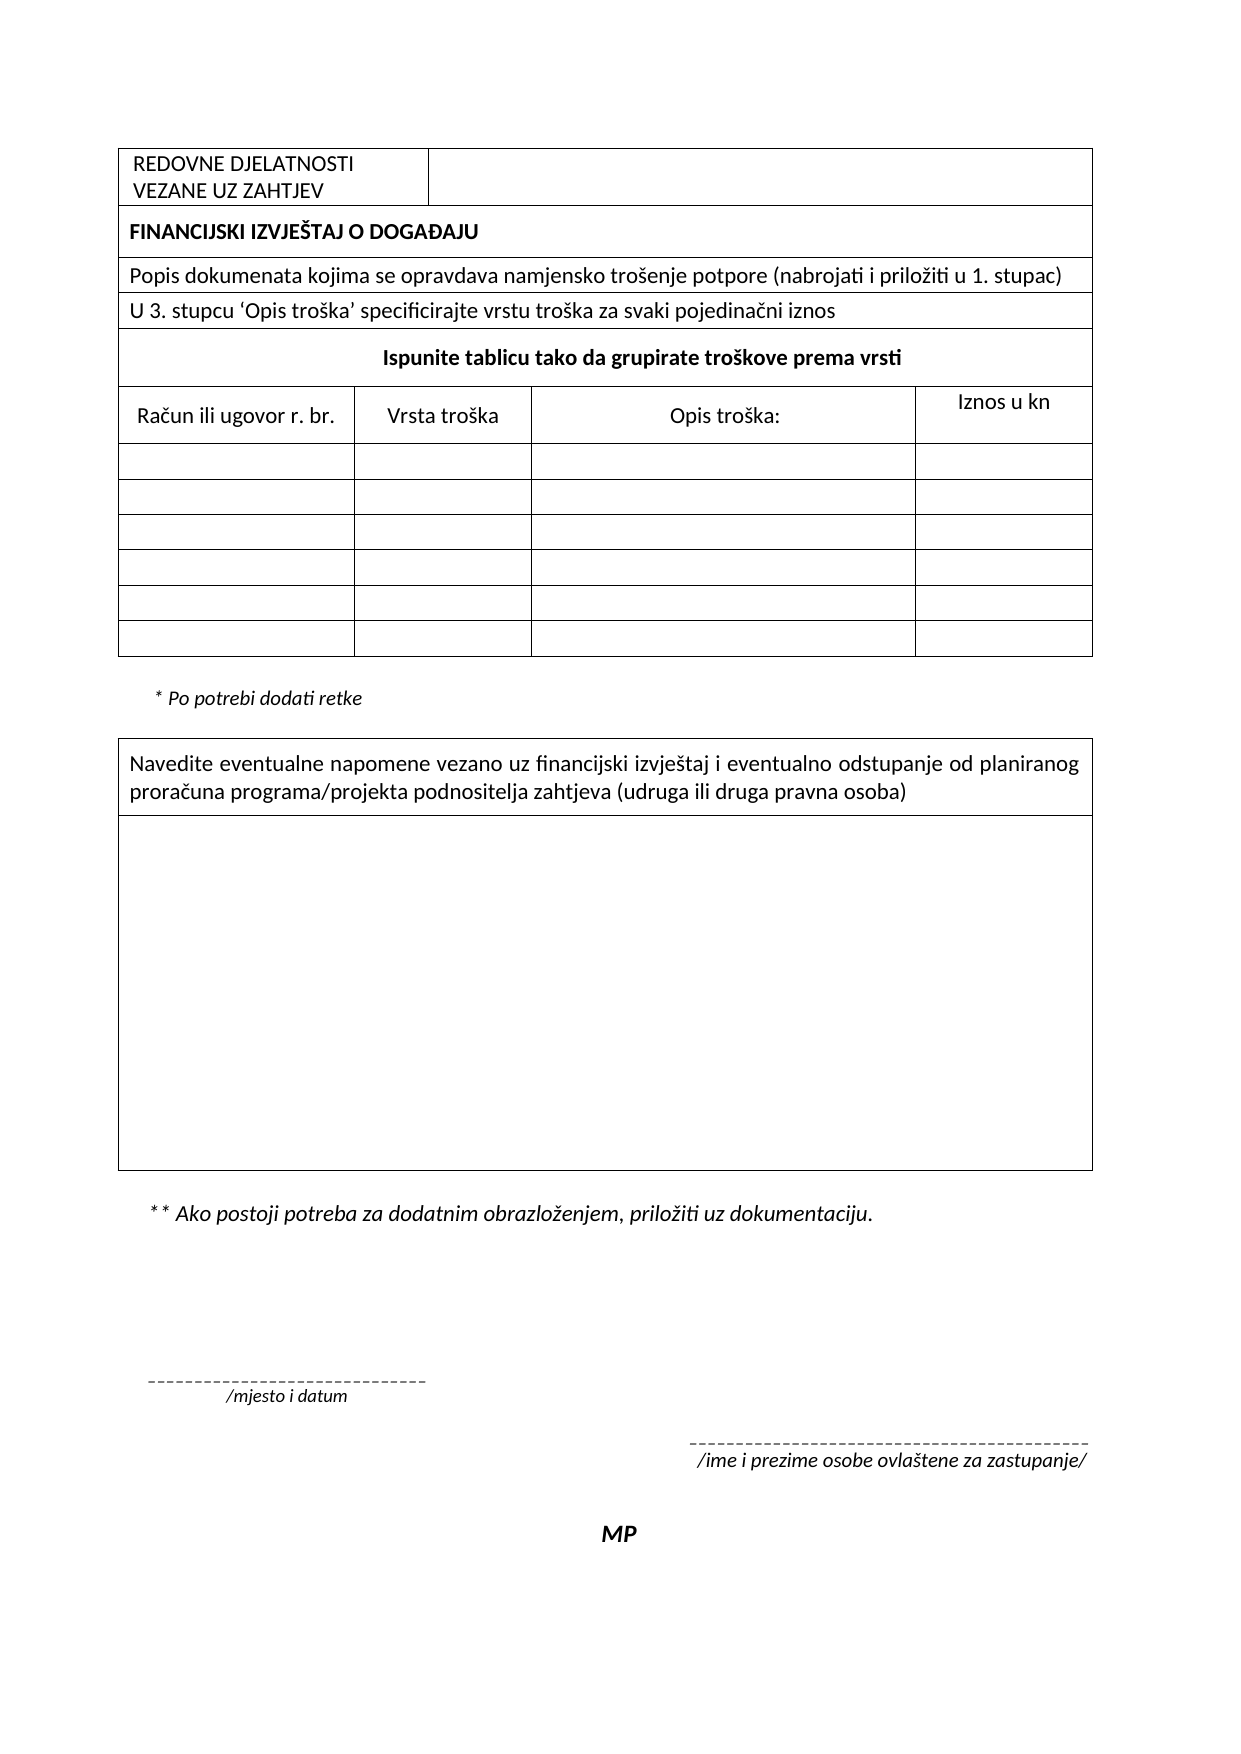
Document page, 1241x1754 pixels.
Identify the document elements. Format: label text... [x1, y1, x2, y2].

table_cell [532, 444, 915, 478]
table_cell [916, 444, 1092, 478]
table_cell [119, 550, 354, 585]
table_cell [532, 621, 915, 656]
table_cell [532, 480, 915, 514]
text ______________________________ [148, 1362, 1093, 1385]
table_cell [916, 586, 1092, 620]
text * Po potrebi dodati retke [148, 685, 1093, 710]
text ___________________________________________ [148, 1424, 1093, 1447]
table_cell Popis dokumenata kojima se opravdava namjensko trošenje potpore (nabrojati i priložiti u 1. stupac) [119, 258, 1092, 292]
table_cell [355, 515, 531, 549]
text /mjesto i datum [148, 1385, 428, 1408]
table_cell [355, 444, 531, 478]
table_cell [119, 480, 354, 514]
table_cell [916, 550, 1092, 585]
table_cell FINANCIJSKI IZVJEŠTAJ O DOGAĐAJU [119, 206, 1092, 257]
table_cell [916, 621, 1092, 656]
table_cell [355, 586, 531, 620]
table_cell [532, 550, 915, 585]
table_cell [916, 480, 1092, 514]
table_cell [429, 149, 1092, 205]
table_cell [355, 621, 531, 656]
text MP [148, 1518, 1093, 1549]
table_cell [119, 586, 354, 620]
table_cell Račun ili ugovor r. br. [119, 387, 354, 443]
table_cell [119, 444, 354, 478]
table_header Navedite eventualne napomene vezano uz financijski izvještaj i eventualno odstupanje od planiranog proračuna programa/projekta podnositelja zahtjeva (udruga ili druga pravna osoba) [119, 739, 1092, 815]
table_cell [119, 515, 354, 549]
table_cell [532, 586, 915, 620]
table_cell [119, 816, 1092, 1170]
text ** Ako postoji potreba za dodatnim obrazloženjem, priložiti uz dokumentaciju. [148, 1199, 1093, 1227]
text /ime i prezime osobe ovlaštene za zastupanje/ [694, 1447, 1093, 1473]
table_cell [355, 550, 531, 585]
table_cell Vrsta troška [355, 387, 531, 443]
table_cell [532, 515, 915, 549]
table_cell [119, 621, 354, 656]
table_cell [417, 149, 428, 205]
table_cell Ispunite tablicu tako da grupirate troškove prema vrsti [119, 329, 1092, 386]
table_cell Opis troška: [532, 387, 915, 443]
table_cell U 3. stupcu ‘Opis troška’ specificirajte vrstu troška za svaki pojedinačni iznos [119, 293, 1092, 328]
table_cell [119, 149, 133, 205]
table_cell [916, 515, 1092, 549]
table_cell [355, 480, 531, 514]
